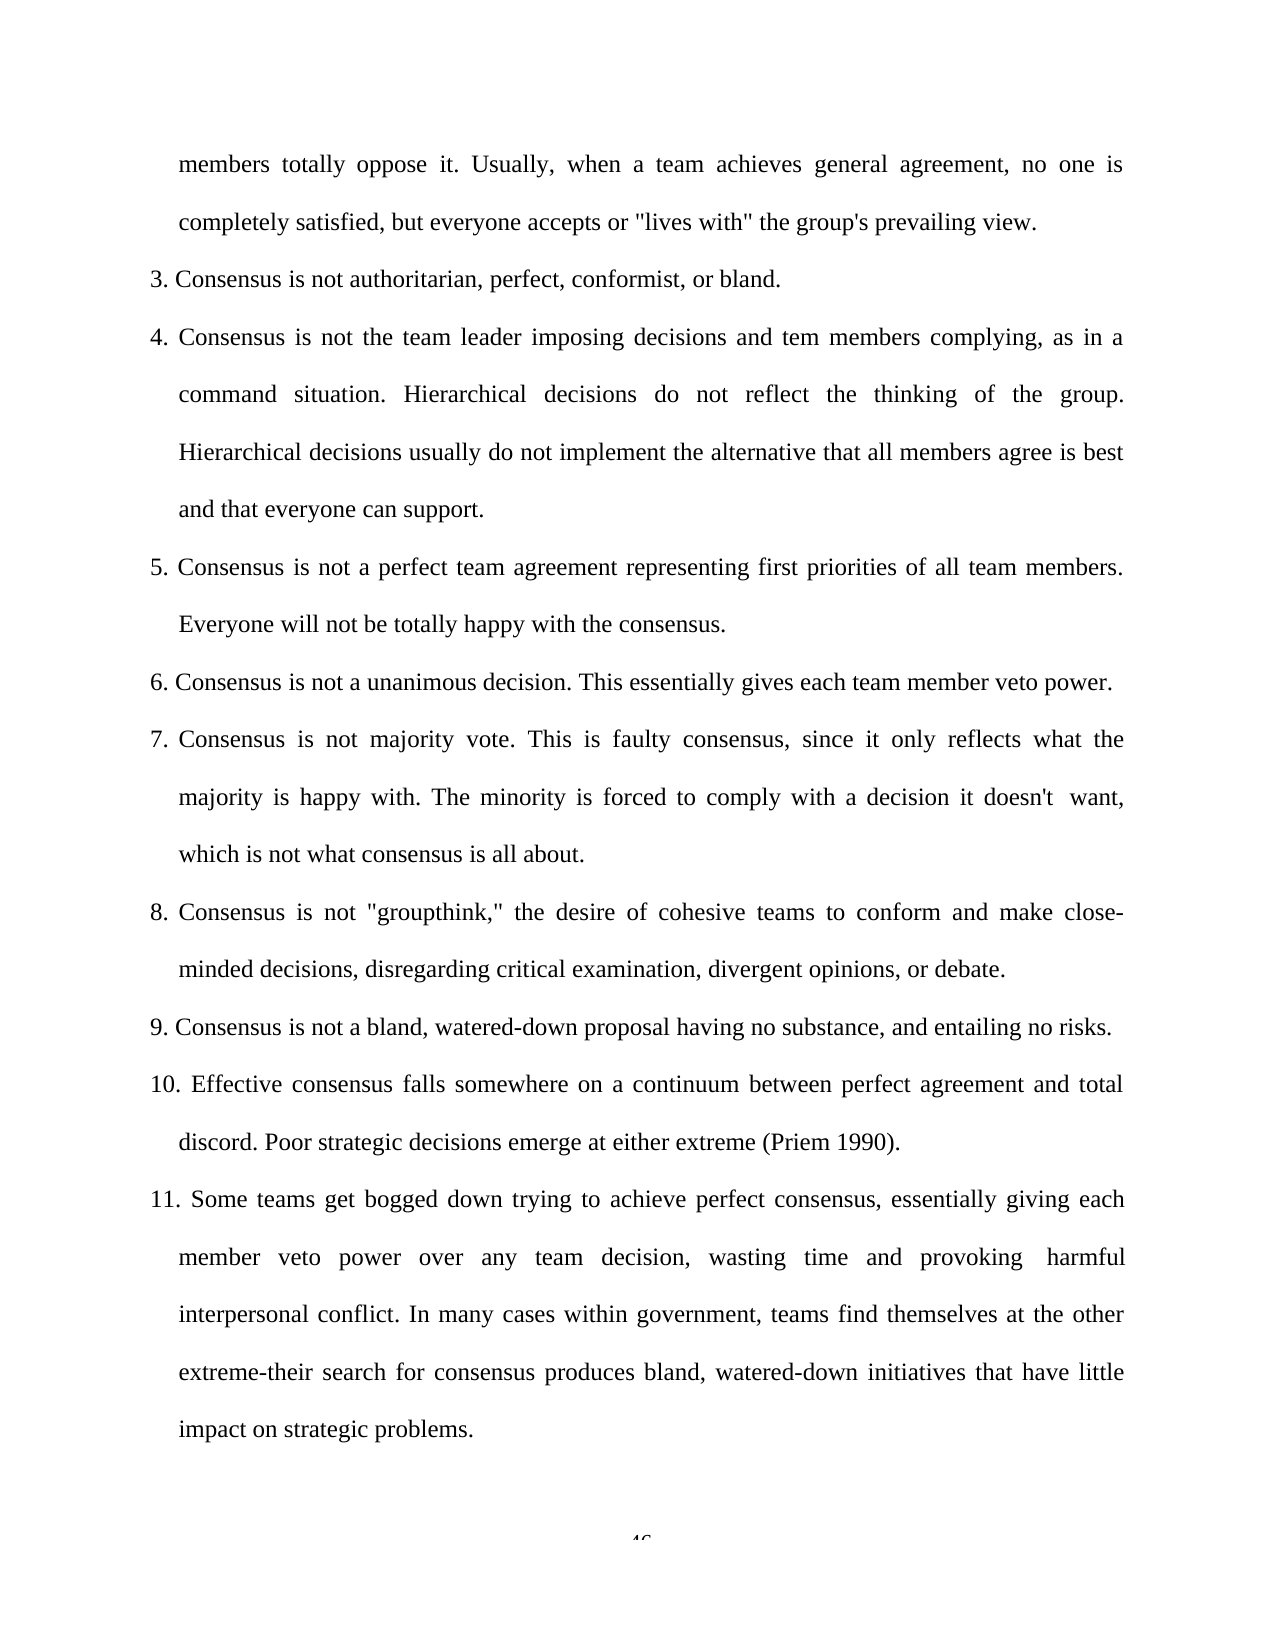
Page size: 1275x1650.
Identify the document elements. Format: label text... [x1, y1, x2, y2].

list Consensus is not a unanimous decision. This essentially gives each team member veto power. [150, 667, 1198, 696]
list Consensus is not the team leader imposing decisions and tem members complying, as in a command situation. Hierarchical decisions do not reflect the thinking of the group. Hierarchical decisions usually do not implement the alternative that all members agree is best and that everyone can support. [150, 322, 1125, 523]
text Everyone will not be totally happy with the consensus. [178, 609, 1198, 638]
list Effective consensus falls somewhere on a continuum between perfect agreement and total discord. Poor strategic decisions emerge at either extreme (Priem 1990). [150, 1069, 1125, 1156]
list Consensus is not majority vote. This is faulty consensus, since it only reflects what the majority is happy with. The minority is forced to comply with a decision it doesn't want, which is not what consensus is all about. [150, 724, 1125, 868]
list Consensus is not "groupthink," the desire of cohesive teams to conform and make close- minded decisions, disregarding critical examination, divergent opinions, or debate. [150, 897, 1125, 983]
list Consensus is not a bland, watered-down proposal having no substance, and entailing no risks. [150, 1012, 1198, 1041]
list Consensus is not a perfect team agreement representing first priorities of all team members. [150, 552, 1198, 581]
list Consensus is not authoritarian, perfect, conformist, or bland. [150, 264, 1198, 293]
text members totally oppose it. Usually, when a team achieves general agreement, no one is completely satisfied, but everyone accepts or "lives with" the group's prevailing view. [178, 149, 1125, 235]
list Some teams get bogged down trying to achieve perfect consensus, essentially giving each member veto power over any team decision, wasting time and provoking harmful interpersonal conflict. In many cases within government, teams find themselves at the other extreme-their search for consensus produces bland, watered-down initiatives that have little impact on strategic problems. [150, 1184, 1126, 1443]
